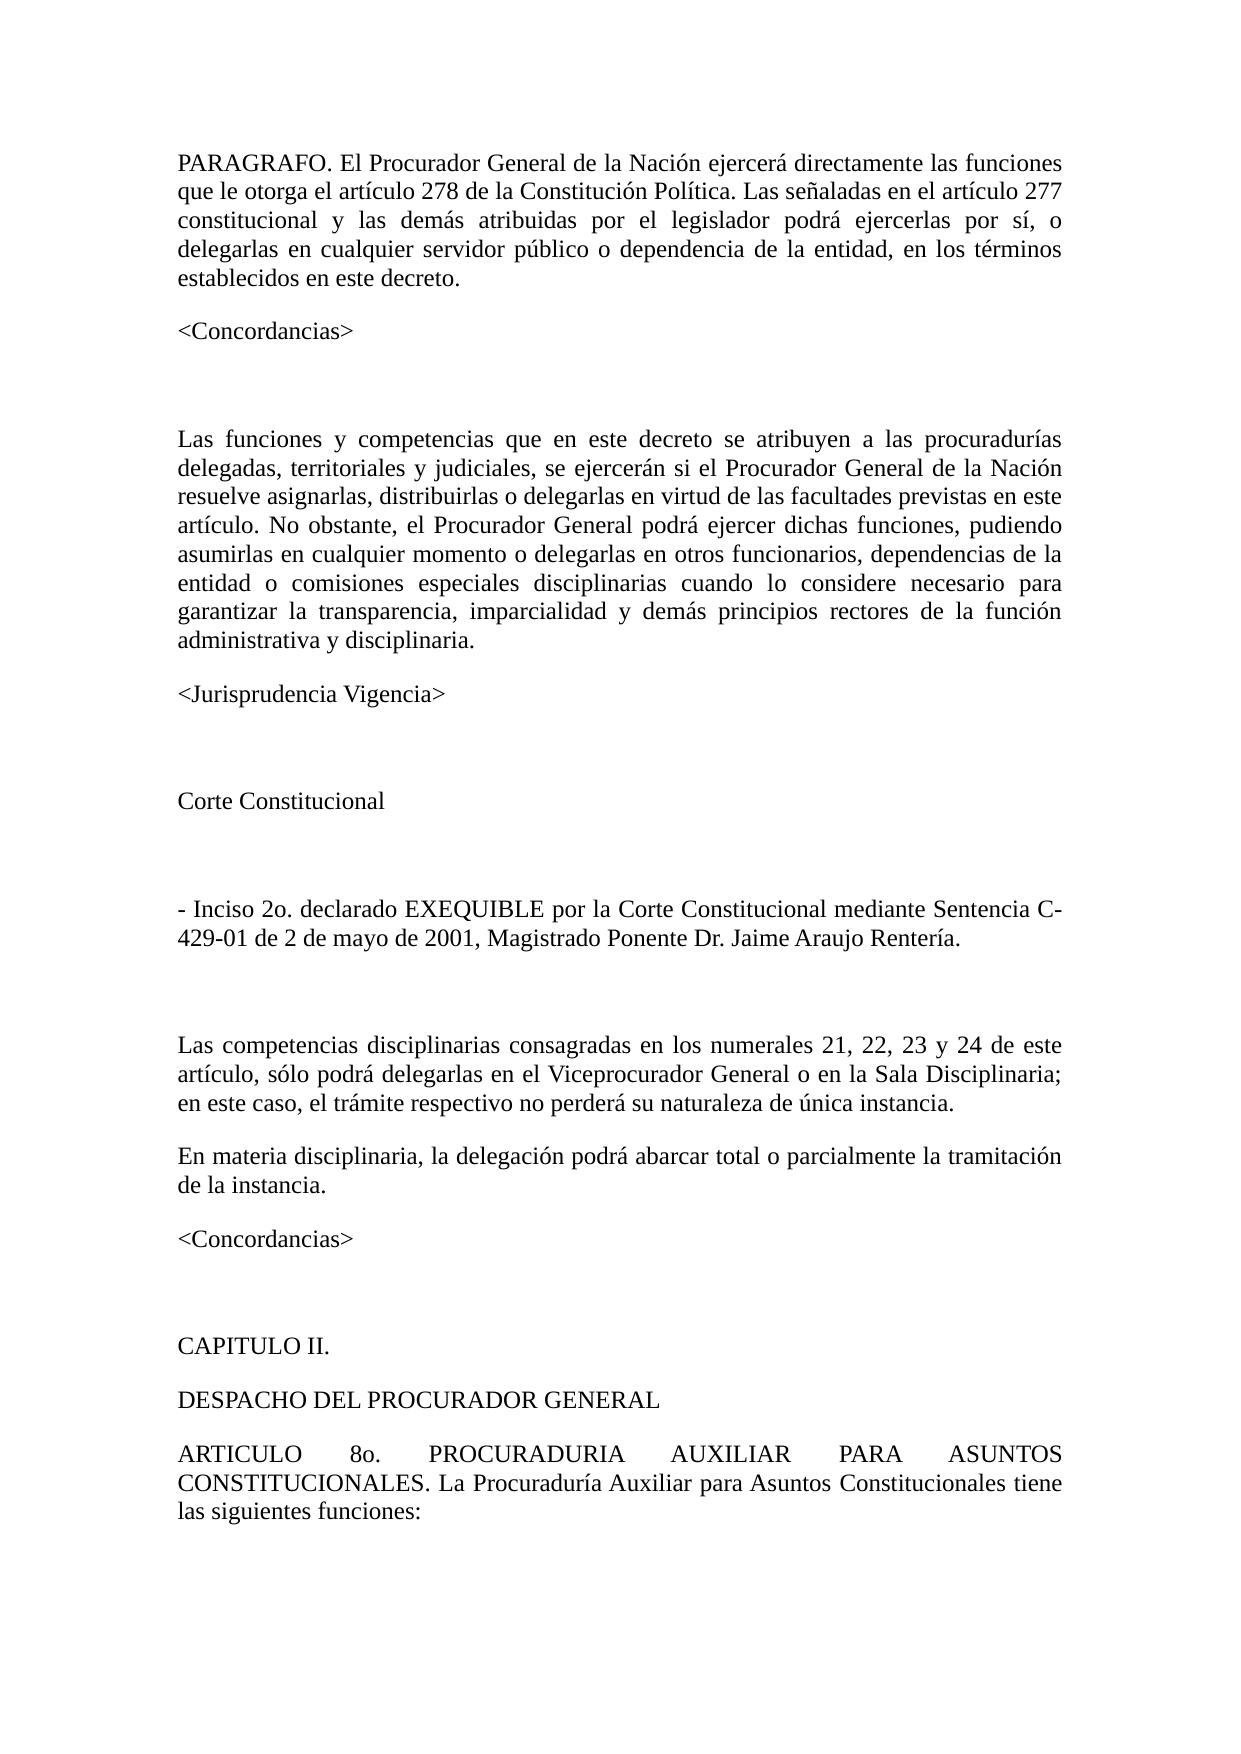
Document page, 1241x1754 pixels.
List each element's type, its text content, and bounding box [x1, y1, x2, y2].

text CAPITULO II. [177, 1331, 1063, 1360]
text <Concordancias> [177, 1224, 1063, 1253]
text Las funciones y competencias que en este decreto se atribuyen a las procuradurías delegadas, territoriales y judiciales, se ejercerán si el Procurador General de la Nación resuelve asignarlas, distribuirlas o delegarlas en virtud de las facultades previstas en este artículo. No obstante, el Procurador General podrá ejercer dichas funciones, pudiendo asumirlas en cualquier momento o delegarlas en otros funcionarios, dependencias de la entidad o comisiones especiales disciplinarias cuando lo considere necesario para garantizar la transparencia, imparcialidad y demás principios rectores de la función administrativa y disciplinaria. [177, 424, 1063, 654]
text - Inciso 2o. declarado EXEQUIBLE por la Corte Constitucional mediante Sentencia C-429-01 de 2 de mayo de 2001, Magistrado Ponente Dr. Jaime Araujo Rentería. [177, 894, 1063, 951]
text En materia disciplinaria, la delegación podrá abarcar total o parcialmente la tramitación de la instancia. [177, 1141, 1063, 1199]
text <Jurisprudencia Vigencia> [177, 679, 1063, 708]
text Las competencias disciplinarias consagradas en los numerales 21, 22, 23 y 24 de este artículo, sólo podrá delegarlas en el Viceprocurador General o en la Sala Disciplinaria; en este caso, el trámite respectivo no perderá su naturaleza de única instancia. [177, 1030, 1063, 1116]
text Corte Constitucional [177, 786, 1063, 815]
text PARAGRAFO. El Procurador General de la Nación ejercerá directamente las funciones que le otorga el artículo 278 de la Constitución Política. Las señaladas en el artículo 277 constitucional y las demás atribuidas por el legislador podrá ejercerlas por sí, o delegarlas en cualquier servidor público o dependencia de la entidad, en los términos establecidos en este decreto. [177, 148, 1063, 291]
text ARTICULO 8o. PROCURADURIA AUXILIAR PARA ASUNTOS CONSTITUCIONALES. La Procuraduría Auxiliar para Asuntos Constitucionales tiene las siguientes funciones: [177, 1439, 1063, 1525]
text <Concordancias> [177, 316, 1063, 345]
text DESPACHO DEL PROCURADOR GENERAL [177, 1385, 1063, 1414]
